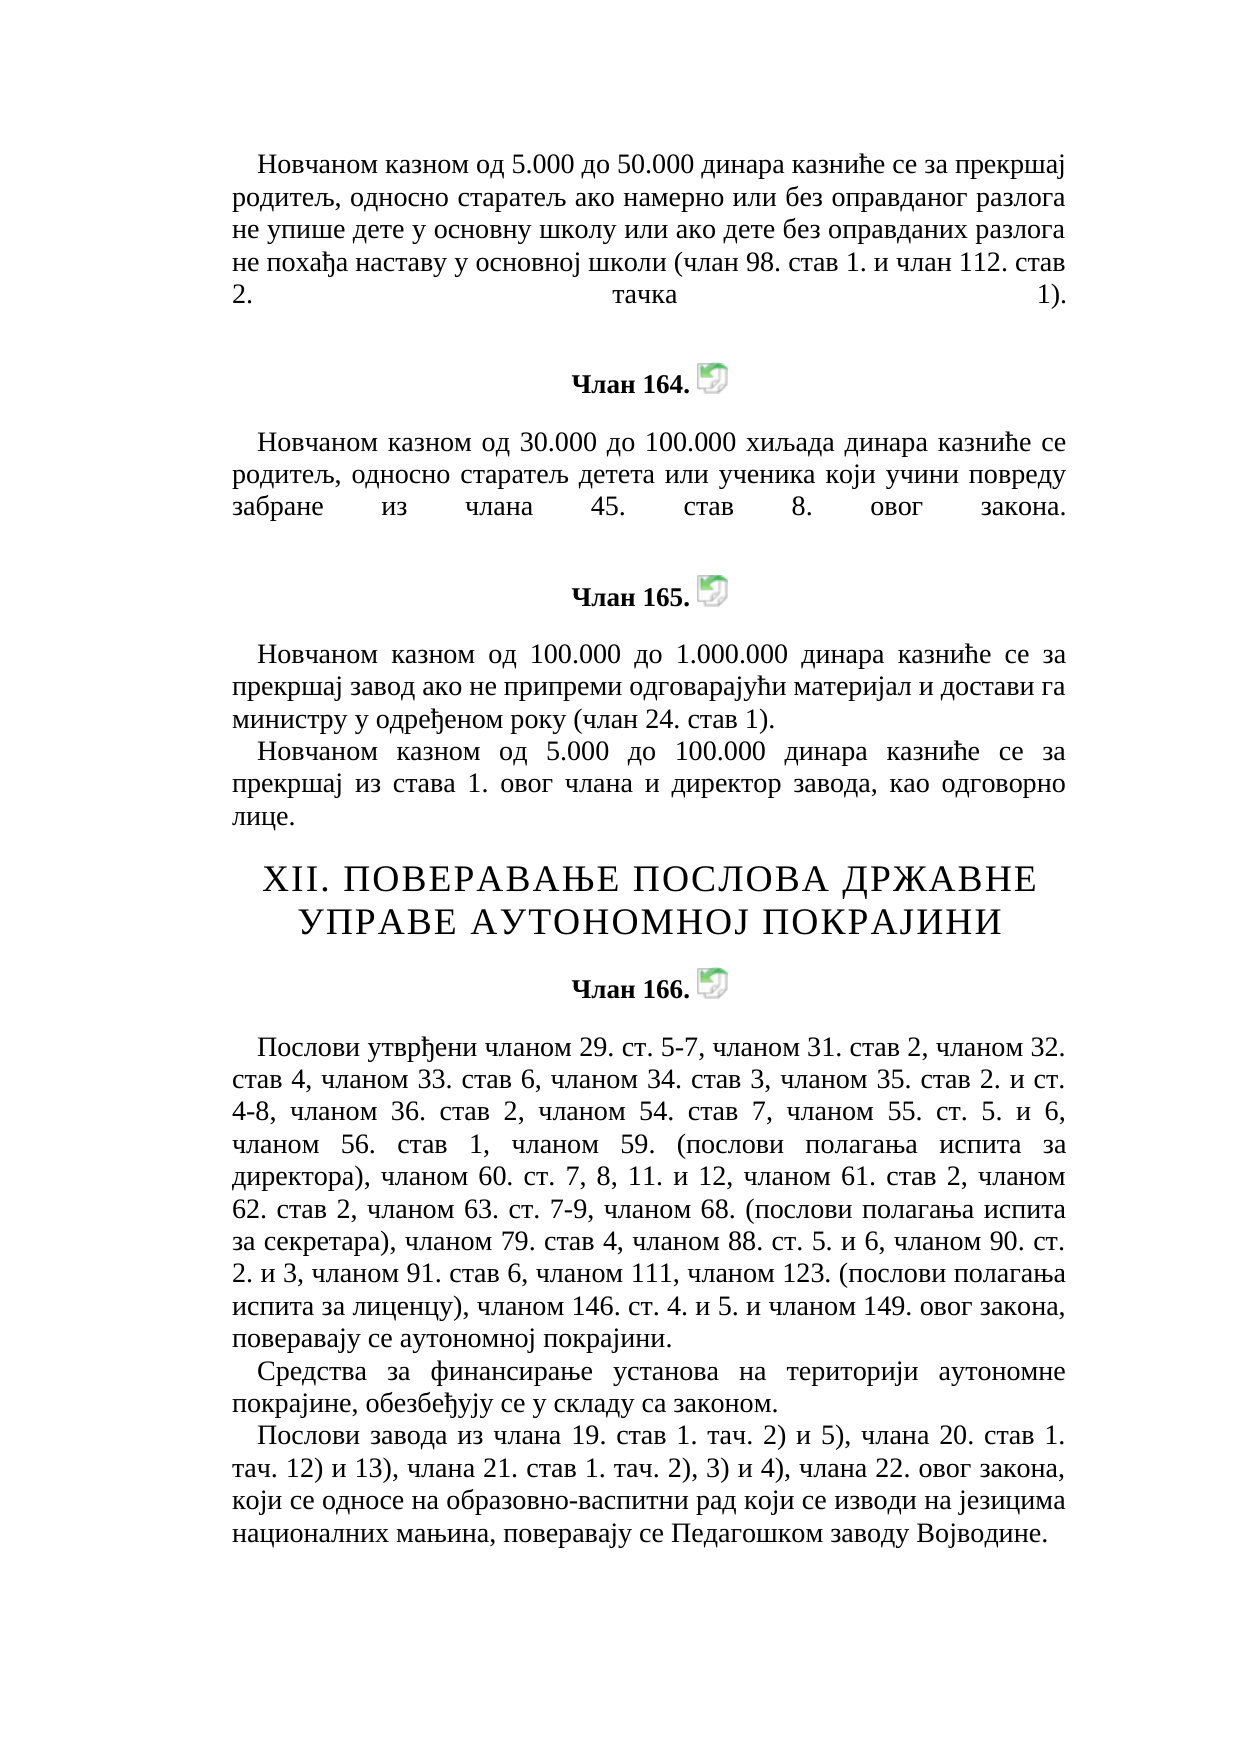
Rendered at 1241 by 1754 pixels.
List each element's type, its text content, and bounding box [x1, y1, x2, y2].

picture [696, 362, 728, 394]
text Новчаном казном од 5.000 до 50.000 динара казниће се за прекршај родитељ, односно старатељ ако намерно или без оправданог разлога не упише дете у основну школу или ако дете без оправданих разлога не похађа наставу у основној школи (члан 98. став 1. и члан 112. став 2. тачка 1). [232, 148, 1067, 338]
text Средства за финансирање установа на територији аутономне покрајине, обезбеђују се у складу са законом. [232, 1354, 1067, 1418]
text XII. ПОВЕРАВАЊЕ ПОСЛОВА ДРЖАВНЕ УПРАВЕ АУТОНОМНОЈ ПОКРАЈИНИ [177, 856, 1122, 943]
text Члан 165. ﻿ [177, 575, 1122, 612]
text Члан 166. ﻿ [177, 968, 1122, 1005]
text Послови утврђени чланом 29. ст. 5-7, чланом 31. став 2, чланом 32. став 4, чланом 33. став 6, чланом 34. став 3, чланом 35. став 2. и ст. 4-8, чланом 36. став 2, чланом 54. став 7, чланом 55. ст. 5. и 6, чланом 56. став 1, чланом 59. (послови полагања испита за директора), чланом 60. ст. 7, 8, 11. и 12, чланом 61. став 2, чланом 62. став 2, чланом 63. ст. 7-9, чланом 68. (послови полагања испита за секретара), чланом 79. став 4, чланом 88. ст. 5. и 6, чланом 90. ст. 2. и 3, чланом 91. стaв 6, чланом 111, чланом 123. (послови полагања испита за лиценцу), чланом 146. ст. 4. и 5. и чланом 149. овог закона, поверавају се аутономној покрајини. [232, 1030, 1067, 1354]
text Послови завода из члана 19. став 1. тач. 2) и 5), члана 20. став 1. тач. 12) и 13), члана 21. став 1. тач. 2), 3) и 4), члана 22. овог закона, који се односе на образовно-васпитни рад који се изводи на језицима националних мањина, поверавају се Педагошком заводу Војводине. [232, 1418, 1067, 1548]
text Новчаном казном од 5.000 до 100.000 динара казниће се за прекршај из става 1. овог члана и директор завода, као одговорно лице. [232, 734, 1067, 831]
text Члан 164. ﻿ [177, 363, 1122, 400]
text Новчаном казном од 30.000 до 100.000 хиљада динара казниће се родитељ, односно старатељ детета или ученика који учини повреду забране из члана 45. став 8. овог закона. [232, 425, 1067, 550]
picture [696, 575, 728, 607]
picture [696, 967, 728, 999]
text Новчаном казном од 100.000 до 1.000.000 динара казниће се за прекршај завод ако не припреми одговарајући материјал и достави га министру у одређеном року (члан 24. став 1). [232, 637, 1067, 734]
